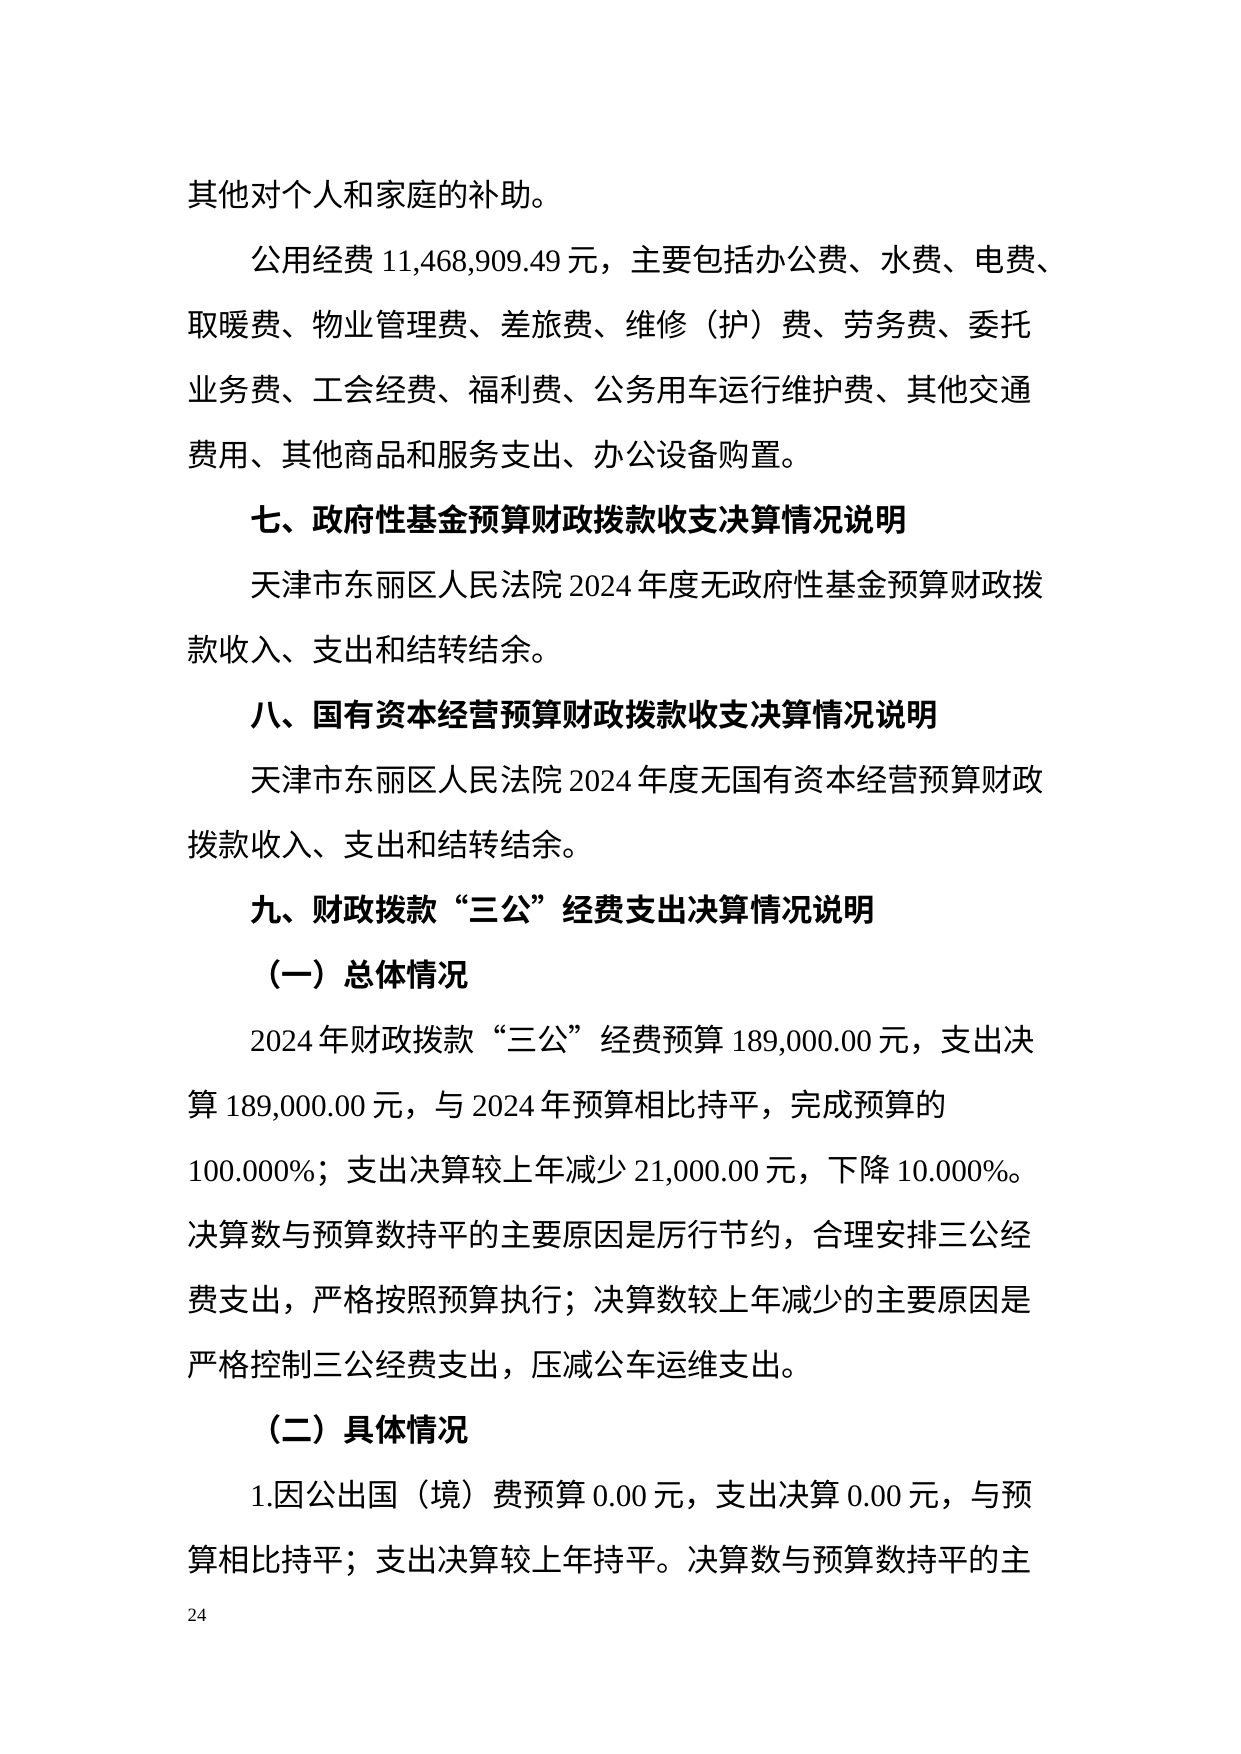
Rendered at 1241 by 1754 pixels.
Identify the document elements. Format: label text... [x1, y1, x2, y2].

text 天津市东丽区人民法院2024年度无国有资本经营预算财政拨款收入、支出和结转结余。 [187, 745, 1053, 875]
text 2024年财政拨款“三公”经费预算189,000.00元，支出决算189,000.00元，与2024年预算相比持平，完成预算的100.000%；支出决算较上年减少21,000.00元，下降10.000%。决算数与预算数持平的主要原因是厉行节约，合理安排三公经费支出，严格按照预算执行；决算数较上年减少的主要原因是严格控制三公经费支出，压减公车运维支出。 [187, 1005, 1053, 1395]
subtitle 七、政府性基金预算财政拨款收支决算情况说明 [187, 485, 1053, 550]
text 天津市东丽区人民法院2024年度无政府性基金预算财政拨款收入、支出和结转结余。 [187, 550, 1053, 680]
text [187, 1460, 1053, 1590]
text （一）总体情况 [187, 940, 1053, 1005]
text 公用经费11,468,909.49元，主要包括办公费、水费、电费、取暖费、物业管理费、差旅费、维修（护）费、劳务费、委托业务费、工会经费、福利费、公务用车运行维护费、其他交通费用、其他商品和服务支出、办公设备购置。 [187, 225, 1053, 485]
text （二）具体情况 [187, 1395, 1053, 1460]
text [187, 160, 1053, 225]
subtitle 九、财政拨款“三公”经费支出决算情况说明 [187, 875, 1053, 940]
subtitle 八、国有资本经营预算财政拨款收支决算情况说明 [187, 680, 1053, 745]
